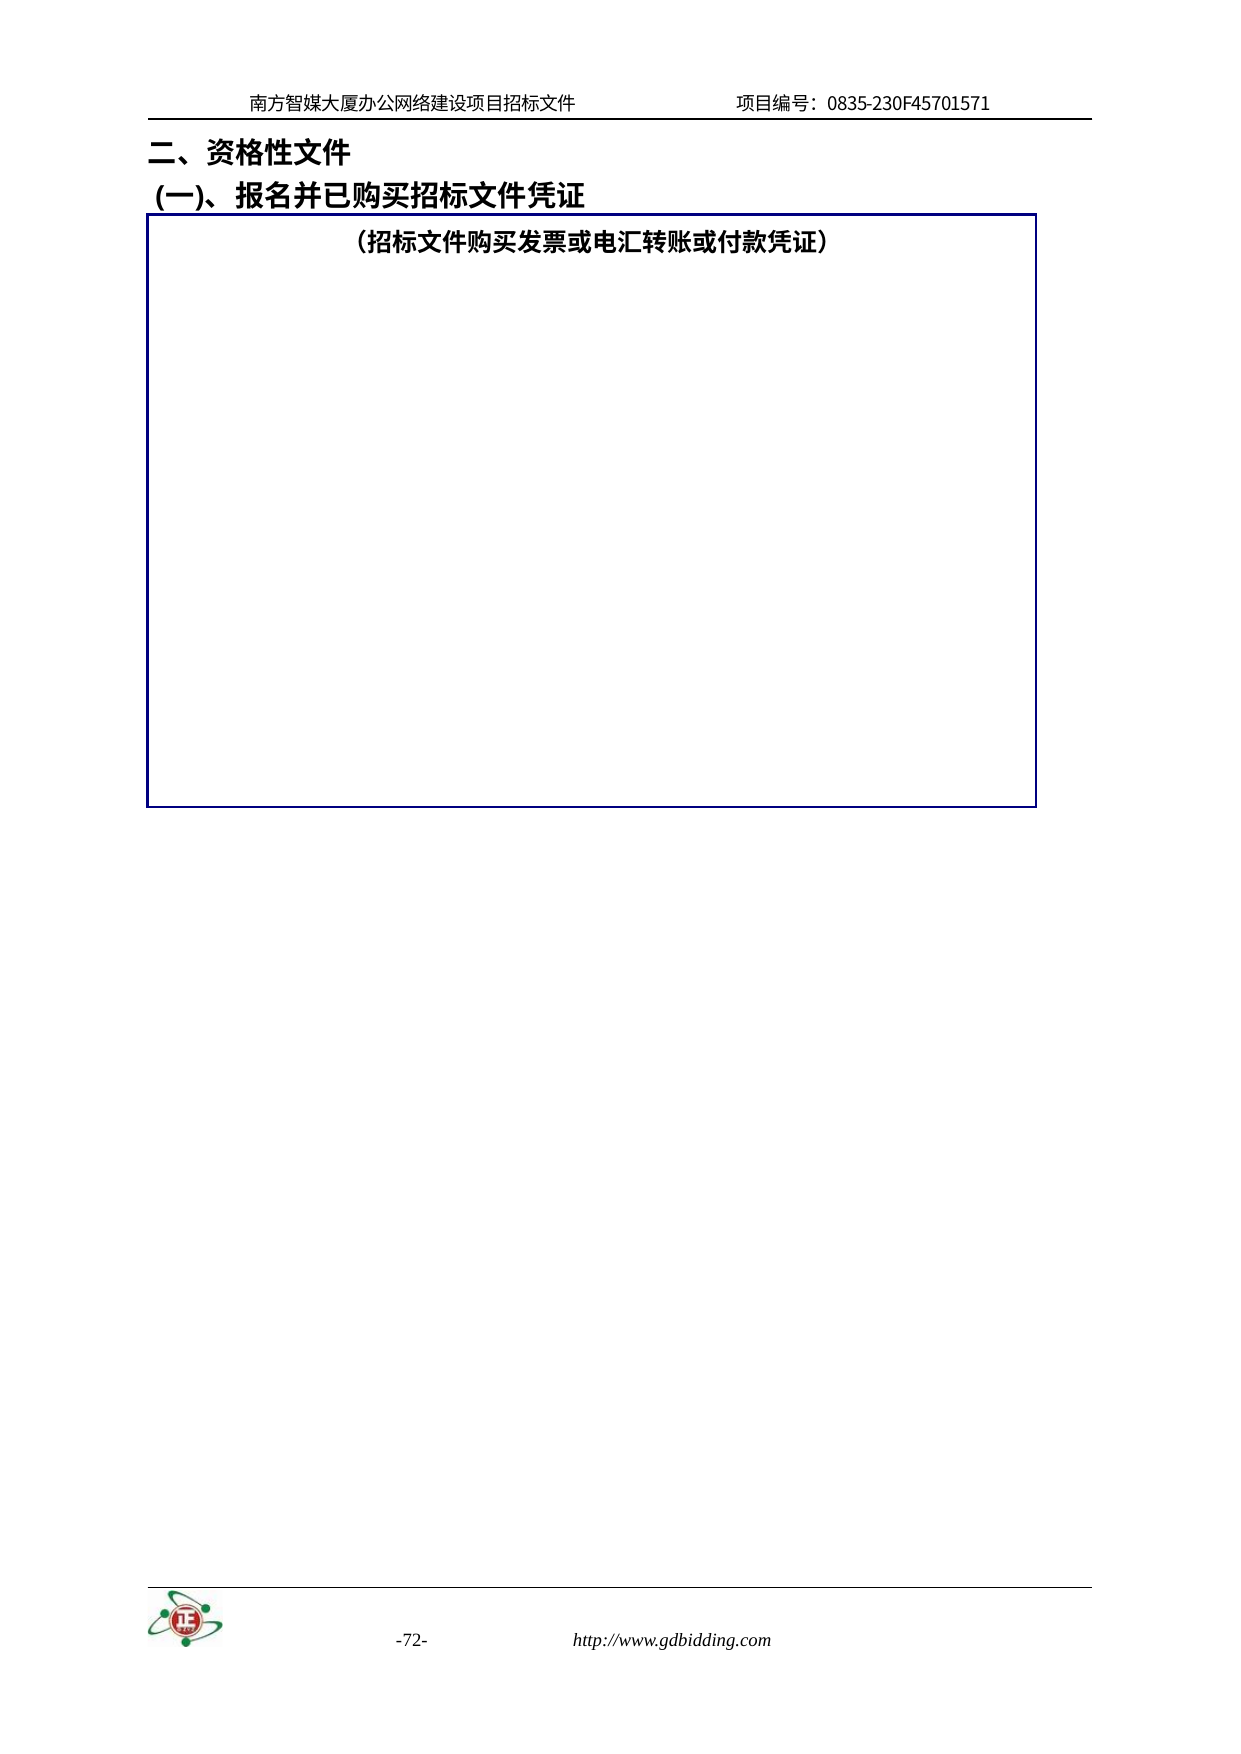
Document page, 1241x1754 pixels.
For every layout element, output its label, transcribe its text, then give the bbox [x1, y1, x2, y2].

picture [147, 1590, 223, 1647]
text (一)、 报名并已购买招标文件凭证 [148, 172, 1092, 214]
subtitle 二、资格性文件 [148, 130, 1092, 172]
